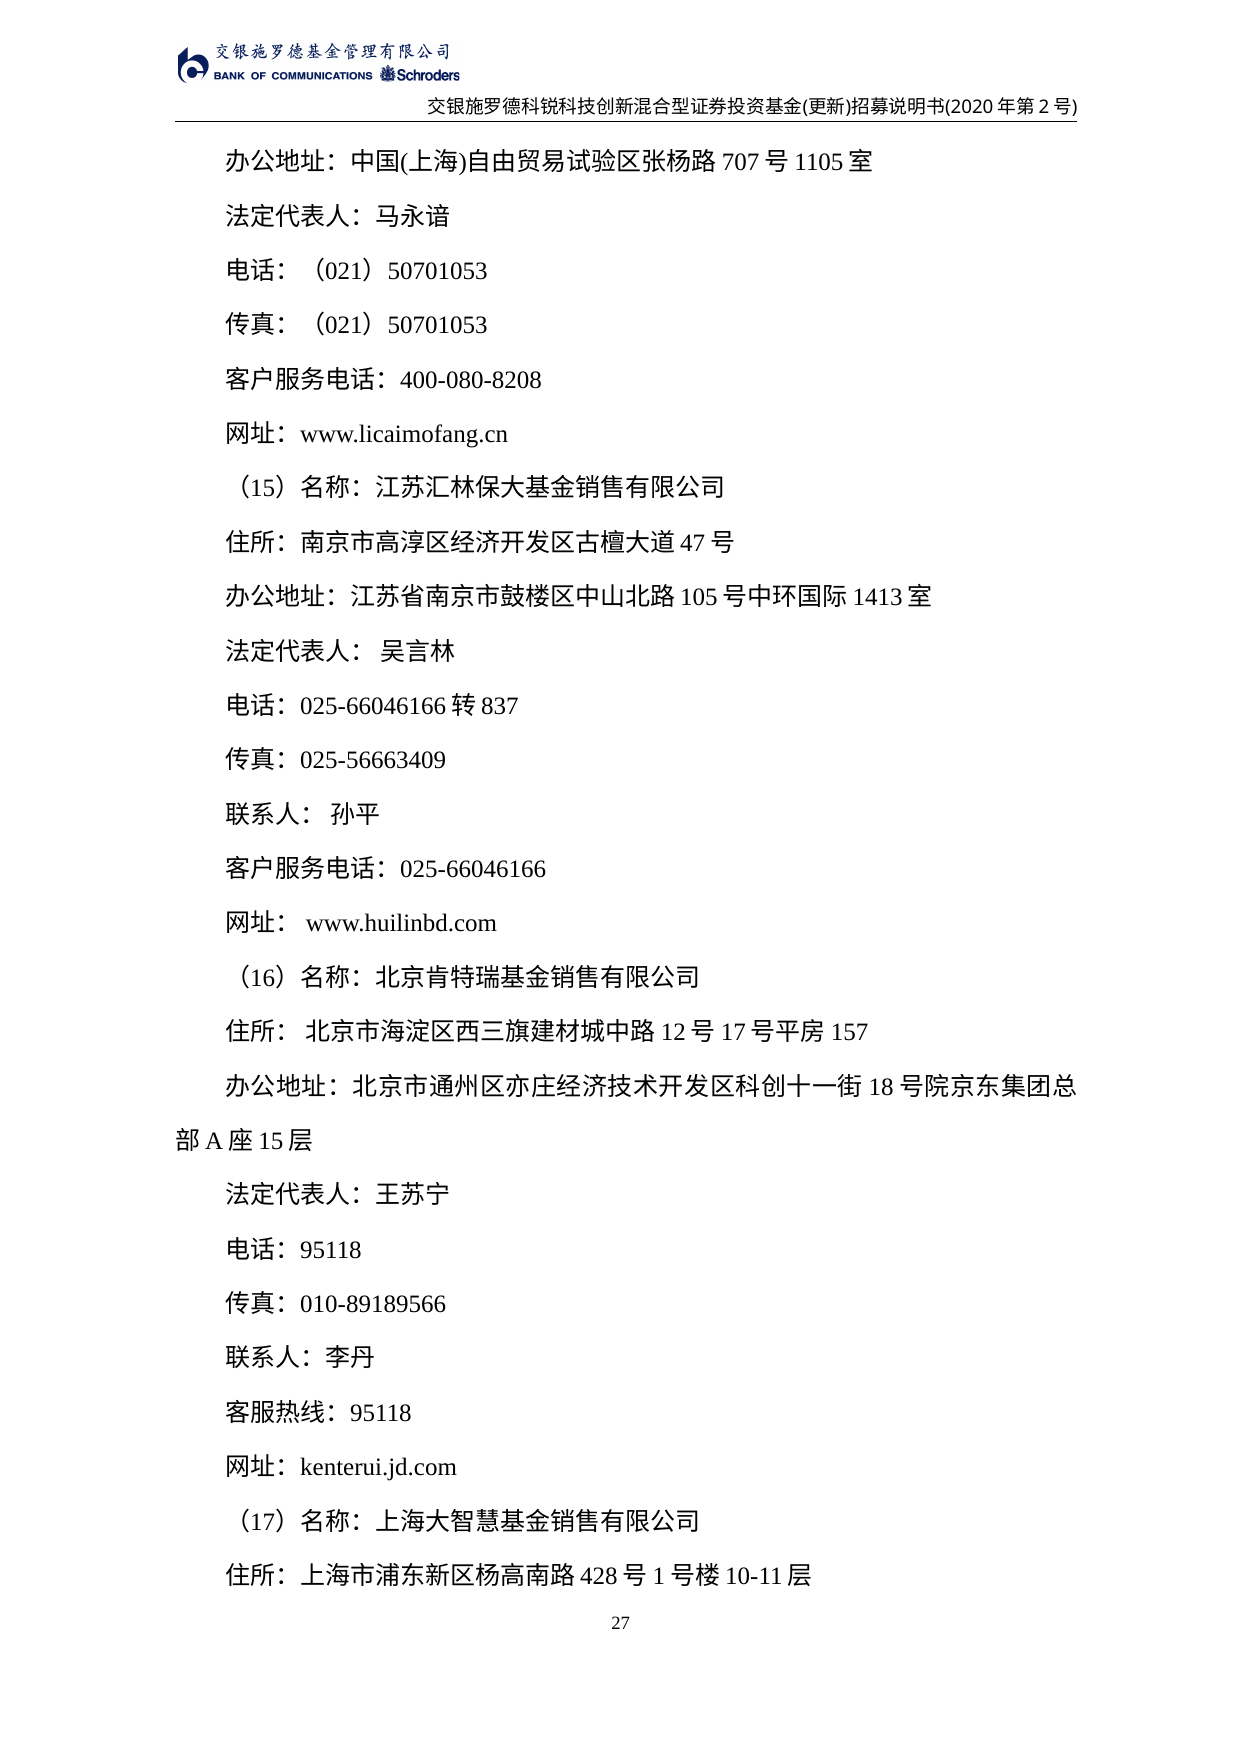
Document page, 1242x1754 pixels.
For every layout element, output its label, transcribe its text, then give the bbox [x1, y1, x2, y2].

picture [178, 43, 460, 83]
text 客户服务电话：400-080-8208 [175, 359, 1077, 395]
text （17）名称：上海大智慧基金销售有限公司 [175, 1501, 1077, 1537]
text 住所：上海市浦东新区杨高南路428号1号楼10-11层 [175, 1555, 1077, 1592]
text 办公地址：江苏省南京市鼓楼区中山北路105号中环国际1413室 [175, 577, 1077, 613]
text 网址：www.licaimofang.cn [175, 413, 1077, 450]
text 住所： 北京市海淀区西三旗建材城中路12号17号平房157 [175, 1012, 1077, 1048]
text 办公地址：中国(上海)自由贸易试验区张杨路707号1105室 [175, 142, 1077, 178]
text 传真：025-56663409 [175, 740, 1077, 776]
text 电话：025-66046166转837 [175, 685, 1077, 722]
text （15）名称：江苏汇林保大基金销售有限公司 [175, 468, 1077, 504]
text 办公地址：北京市通州区亦庄经济技术开发区科创十一街18号院京东集团总部A座15层 [175, 1066, 1077, 1157]
text 客服热线：95118 [175, 1392, 1077, 1428]
text 传真：（021）50701053 [175, 305, 1077, 341]
text 住所：南京市高淳区经济开发区古檀大道47号 [175, 522, 1077, 558]
text 客户服务电话：025-66046166 [175, 848, 1077, 885]
text 法定代表人：王苏宁 [175, 1175, 1077, 1211]
text 法定代表人： 吴言林 [175, 631, 1077, 667]
text 网址：kenterui.jd.com [175, 1447, 1077, 1483]
text 传真：010-89189566 [175, 1283, 1077, 1320]
text 联系人： 孙平 [175, 794, 1077, 830]
text 电话：95118 [175, 1229, 1077, 1265]
text 法定代表人：马永谙 [175, 196, 1077, 232]
text （16）名称：北京肯特瑞基金销售有限公司 [175, 957, 1077, 993]
text 电话：（021）50701053 [175, 250, 1077, 287]
text 网址： www.huilinbd.com [175, 903, 1077, 939]
text 联系人：李丹 [175, 1338, 1077, 1374]
